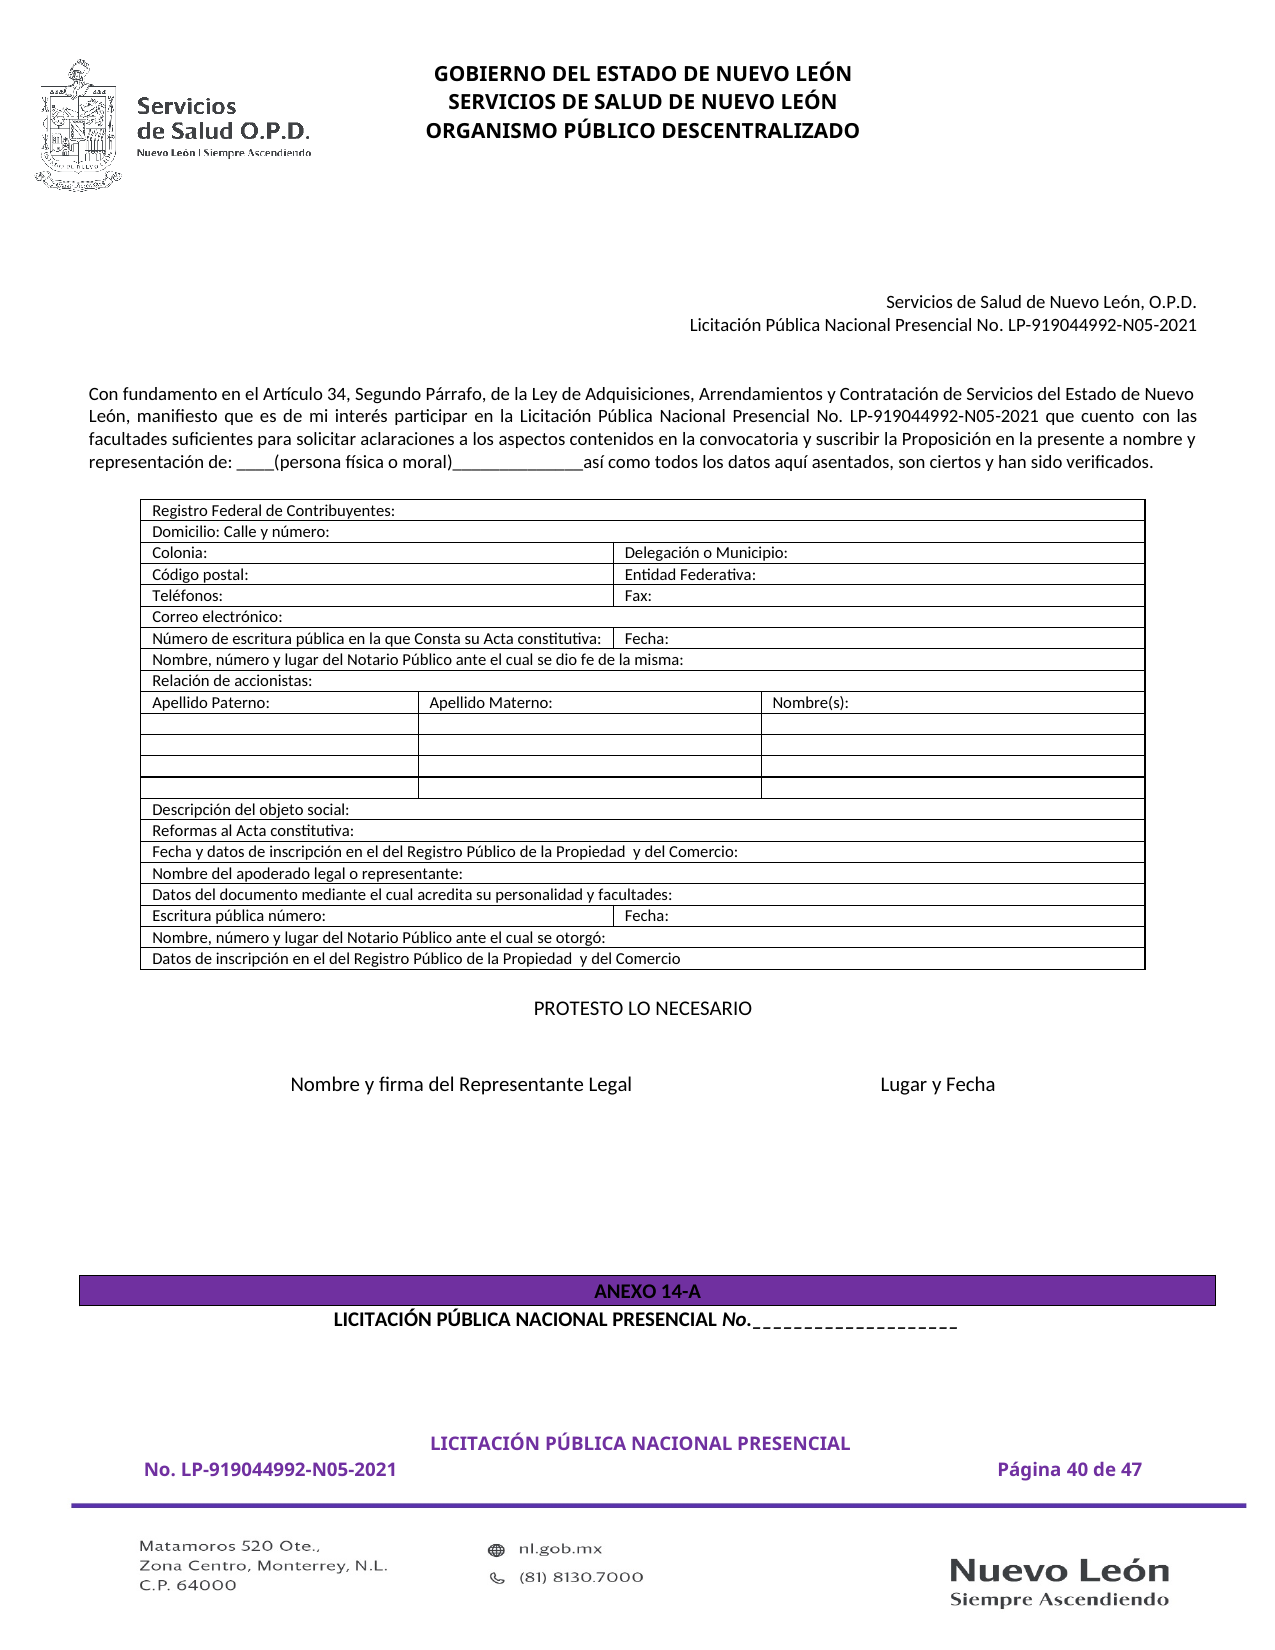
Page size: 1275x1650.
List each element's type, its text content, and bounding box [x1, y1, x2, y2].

table_cell Nombre(s): [762, 692, 1144, 712]
table_cell Fax: [614, 585, 1144, 606]
table_cell Número de escritura pública en la que Consta su Acta constitutiva: [141, 628, 613, 648]
table_header Registro Federal de Contribuyentes: [141, 500, 1144, 520]
table_cell [141, 778, 418, 798]
table_cell Correo electrónico: [141, 607, 1144, 627]
table_cell Datos de inscripción en el del Registro Público de la Propiedad y del Comercio [141, 948, 1144, 969]
table_cell Delegación o Municipio: [614, 543, 1144, 563]
table_cell [762, 735, 1144, 755]
table_cell Nombre del apoderado legal o representante: [141, 863, 1144, 883]
text PROTESTO LO NECESARIO [89, 995, 1197, 1021]
table_cell Teléfonos: [141, 585, 613, 606]
table_cell Descripción del objeto social: [141, 799, 1144, 819]
text Licitación Pública Nacional Presencial No. LP-919044992-N05-2021 [89, 313, 1197, 336]
table_cell Domicilio: Calle y número: [141, 521, 1144, 542]
table_cell Fecha: [614, 628, 1144, 648]
table_cell Código postal: [141, 564, 613, 584]
text LICITACIÓN PÚBLICA NACIONAL PRESENCIAL No.____________________ [89, 1306, 1207, 1332]
table_cell Relación de accionistas: [141, 671, 1144, 691]
table_cell [141, 756, 418, 776]
table_cell [419, 756, 761, 776]
text Con fundamento en el Artículo 34, Segundo Párrafo, de la Ley de Adquisiciones, Arrendamientos y Contratación de Servicios del Estado de Nuevo León, manifiesto que es de mi interés participar en la Licitación Pública Nacional Presencial No. LP-919044992-N05-2021 que cuento con las facultades suficientes para solicitar aclaraciones a los aspectos contenidos en la convocatoria y suscribir la Proposición en la presente a nombre y representación de: ____(persona física o moral)______________así como todos los datos aquí asentados, son ciertos y han sido verificados. [89, 382, 1197, 473]
table_cell Nombre, número y lugar del Notario Público ante el cual se otorgó: [141, 927, 1144, 947]
picture [66, 1498, 1247, 1616]
table_cell Entidad Federativa: [614, 564, 1144, 584]
picture [0, 2, 346, 248]
table_cell Fecha y datos de inscripción en el del Registro Público de la Propiedad y del Comercio: [141, 842, 1144, 862]
table_cell [141, 735, 418, 755]
table_cell [762, 714, 1144, 734]
table_cell Datos del documento mediante el cual acredita su personalidad y facultades: [141, 884, 1144, 904]
table_cell Escritura pública número: [141, 906, 613, 926]
text Nombre y firma del Representante Legal Lugar y Fecha [89, 1071, 1197, 1097]
table_cell [762, 778, 1144, 798]
table_cell Reformas al Acta constitutiva: [141, 820, 1144, 841]
table_cell Apellido Paterno: [141, 692, 418, 712]
table_cell [141, 714, 418, 734]
table_cell [419, 735, 761, 755]
table_cell Nombre, número y lugar del Notario Público ante el cual se dio fe de la misma: [141, 649, 1144, 670]
table_cell [419, 714, 761, 734]
table_cell Colonia: [141, 543, 613, 563]
table_cell Apellido Materno: [419, 692, 761, 712]
table_cell [762, 756, 1144, 776]
table_cell [419, 778, 761, 798]
table_cell Fecha: [614, 906, 1144, 926]
text ANEXO 14-A [80, 1276, 1215, 1305]
text Servicios de Salud de Nuevo León, O.P.D. [89, 290, 1197, 313]
